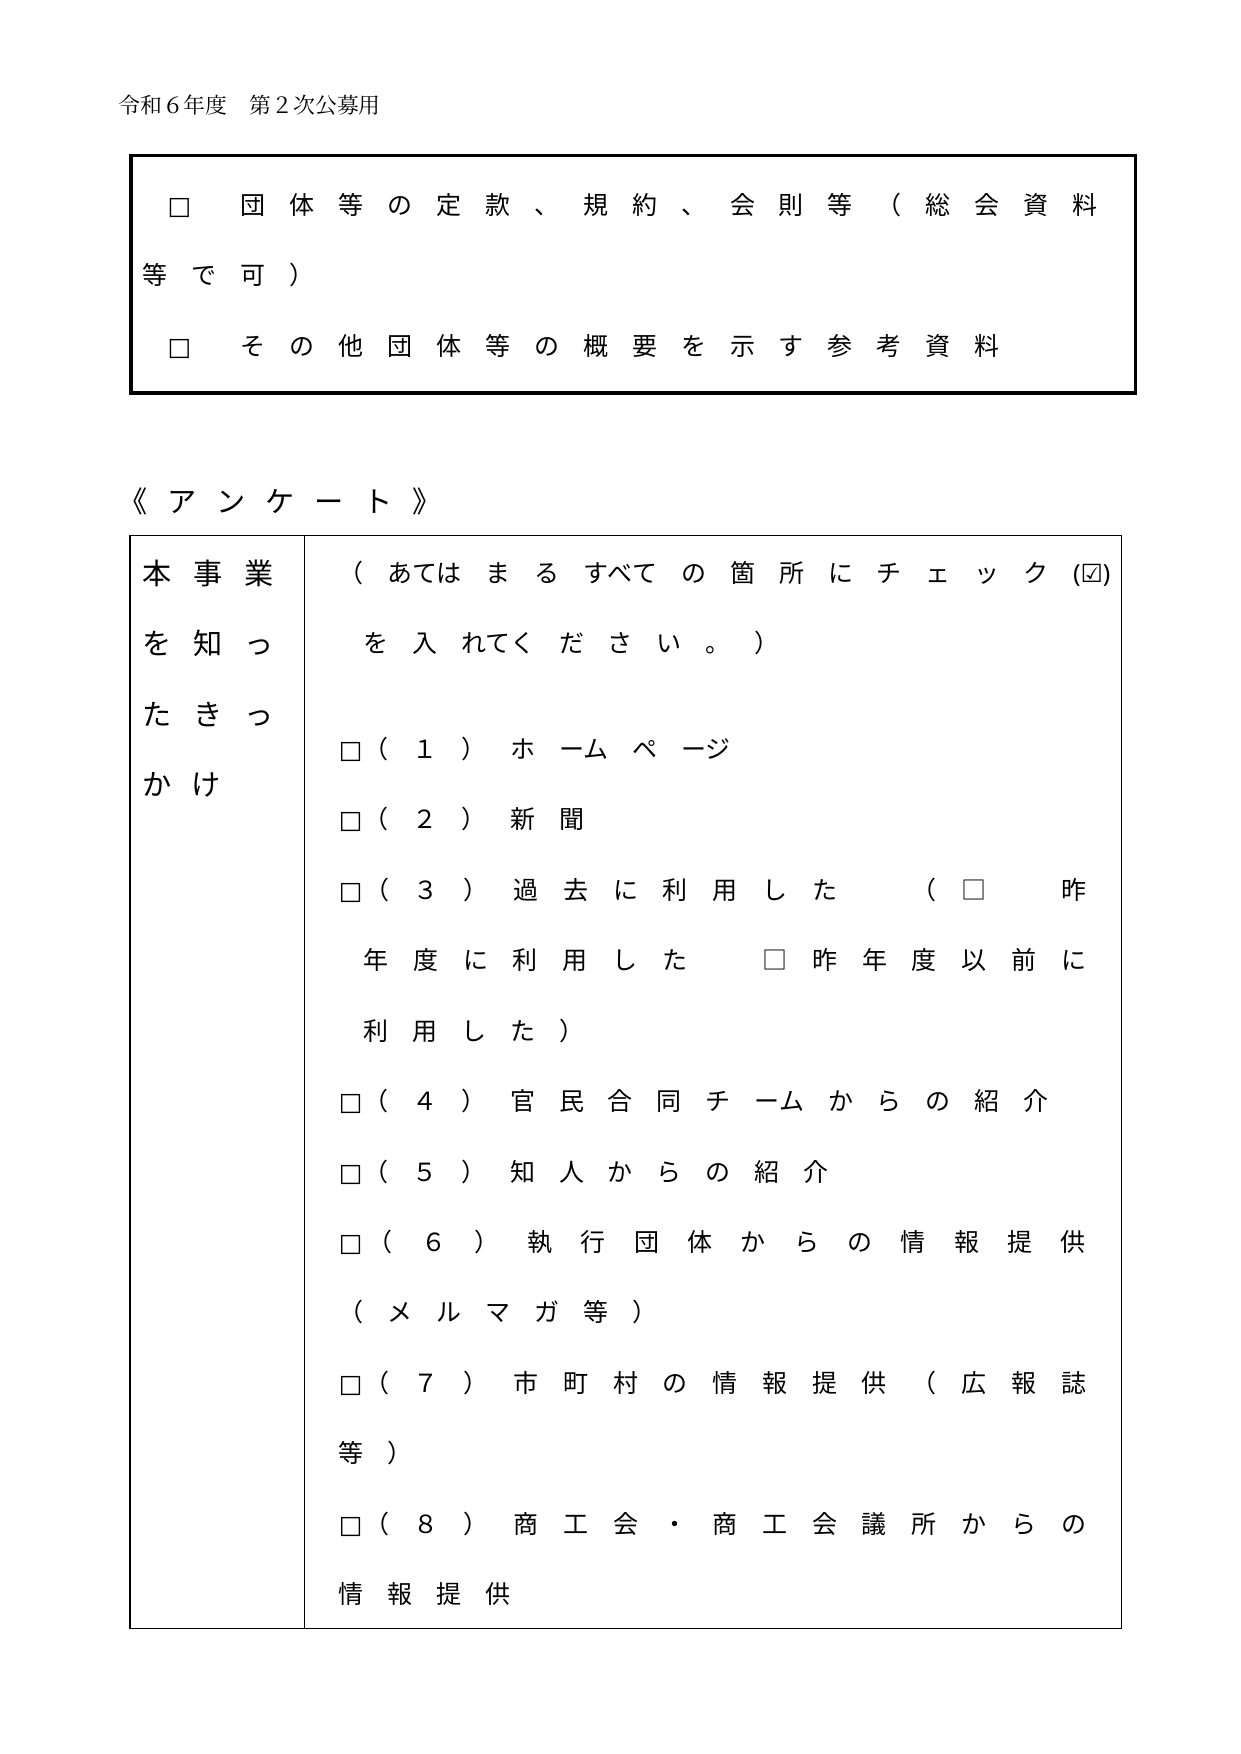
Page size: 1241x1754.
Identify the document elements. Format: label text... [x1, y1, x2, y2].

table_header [133, 157, 1134, 391]
table_header 本事業を知ったきっかけ [131, 536, 304, 1628]
text 《アンケート》 [118, 465, 1122, 535]
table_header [305, 536, 1121, 1628]
